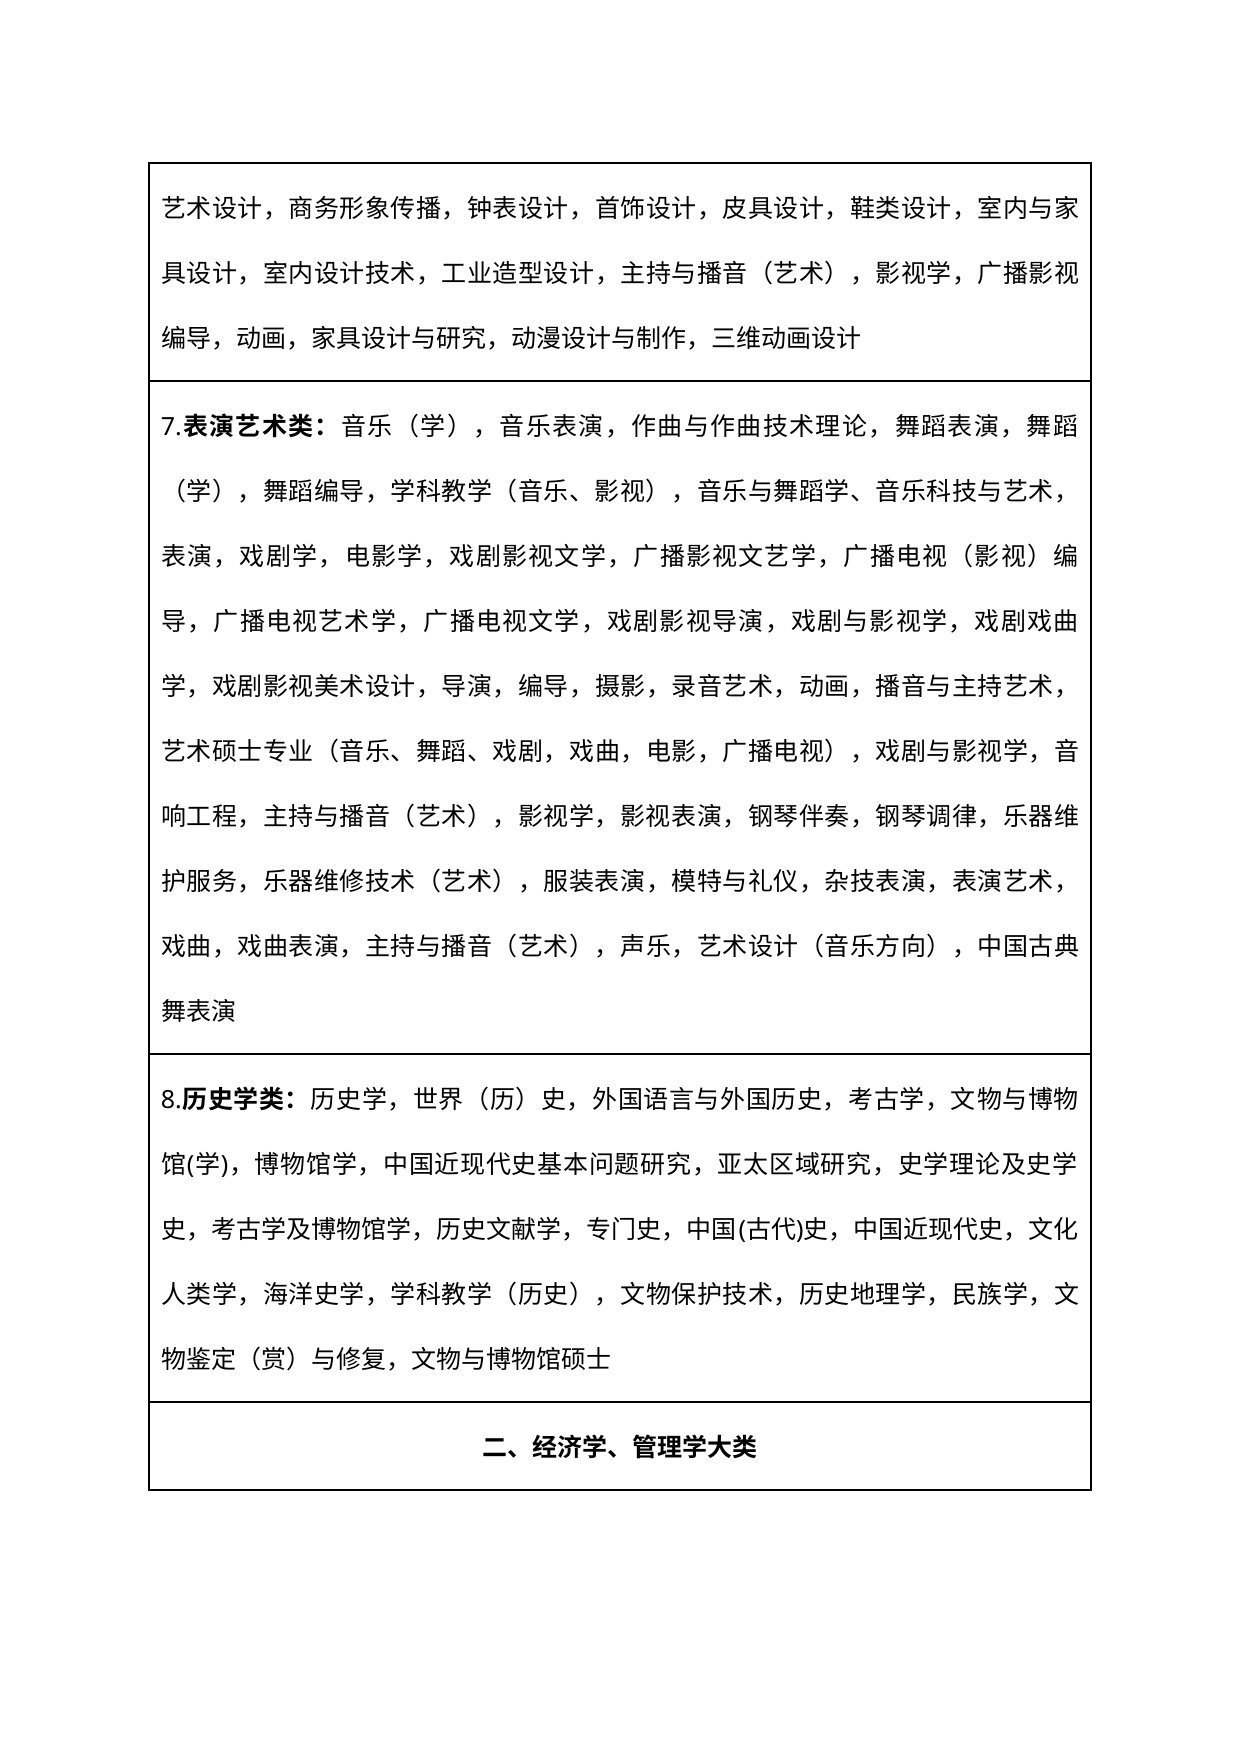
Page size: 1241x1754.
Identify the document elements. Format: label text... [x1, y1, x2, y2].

table_cell 7.表演艺术类：音乐（学），音乐表演，作曲与作曲技术理论，舞蹈表演，舞蹈（学），舞蹈编导，学科教学（音乐、影视），音乐与舞蹈学、音乐科技与艺术，表演，戏剧学，电影学，戏剧影视文学，广播影视文艺学，广播电视（影视）编导，广播电视艺术学，广播电视文学，戏剧影视导演，戏剧与影视学，戏剧戏曲学，戏剧影视美术设计，导演，编导，摄影，录音艺术，动画，播音与主持艺术，艺术硕士专业（音乐、舞蹈、戏剧，戏曲，电影，广播电视），戏剧与影视学，音响工程，主持与播音（艺术），影视学，影视表演，钢琴伴奏，钢琴调律，乐器维护服务，乐器维修技术（艺术），服装表演，模特与礼仪，杂技表演，表演艺术，戏曲，戏曲表演，主持与播音（艺术），声乐，艺术设计（音乐方向），中国古典舞表演 [150, 382, 1090, 1053]
table_cell 8.历史学类：历史学，世界（历）史，外国语言与外国历史，考古学，文物与博物馆(学)，博物馆学，中国近现代史基本问题研究，亚太区域研究，史学理论及史学史，考古学及博物馆学，历史文献学，专门史，中国(古代)史，中国近现代史，文化人类学，海洋史学，学科教学（历史），文物保护技术，历史地理学，民族学，文物鉴定（赏）与修复，文物与博物馆硕士 [150, 1055, 1090, 1401]
table_cell 二、经济学、管理学大类 [150, 1403, 1090, 1489]
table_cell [150, 164, 1090, 380]
